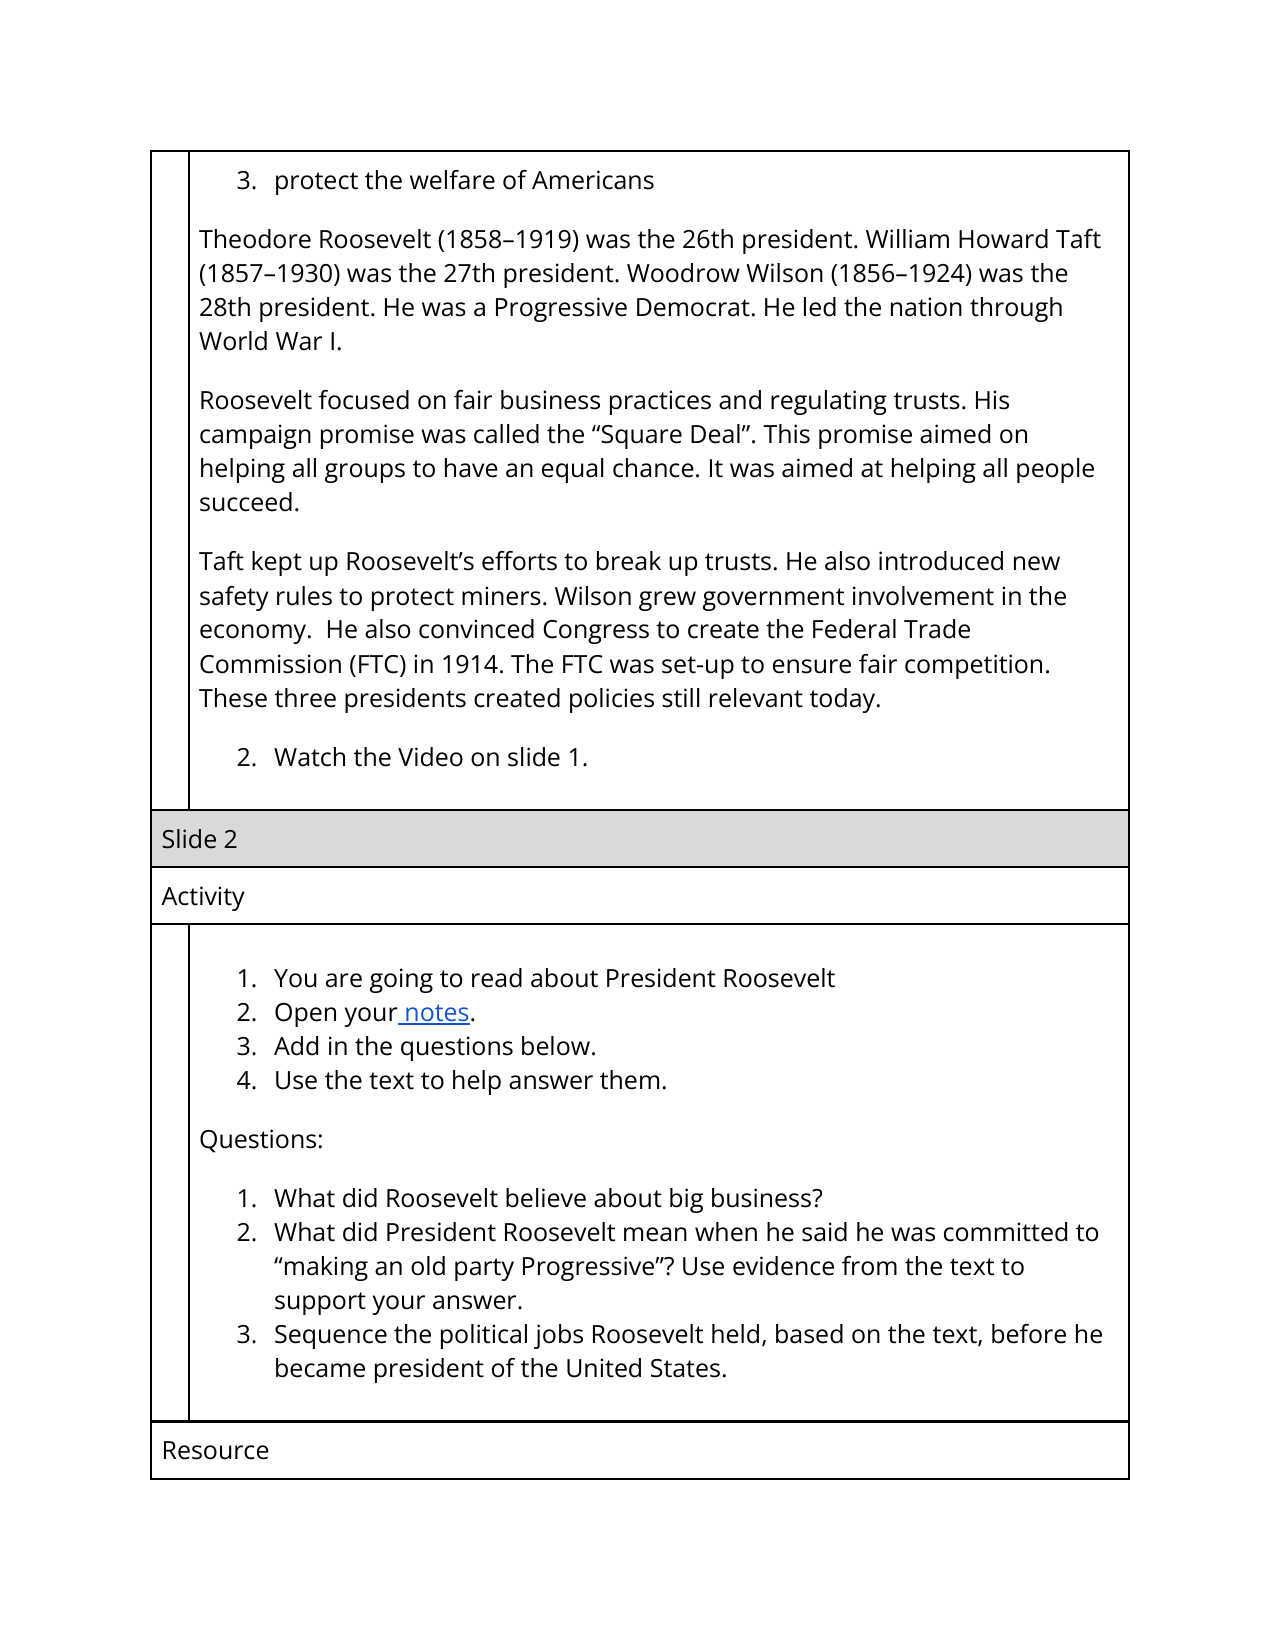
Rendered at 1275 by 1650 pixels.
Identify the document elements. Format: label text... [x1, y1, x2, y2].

table_cell You are going to read about President Roosevelt Open your notes. Add in the questions below. Use the text to help answer them. Questions: What did Roosevelt believe about big business? What did President Roosevelt mean when he said he was committed to “making an old party Progressive”? Use evidence from the text to support your answer. Sequence the political jobs Roosevelt held, based on the text, before he became president of the United States. [190, 925, 1128, 1420]
table_cell [152, 152, 188, 809]
table_cell Resource [152, 1423, 1128, 1477]
table_cell [152, 925, 188, 1420]
table_cell Activity [152, 868, 1128, 923]
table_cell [190, 152, 1128, 809]
table_cell Slide 2 [152, 811, 1128, 866]
